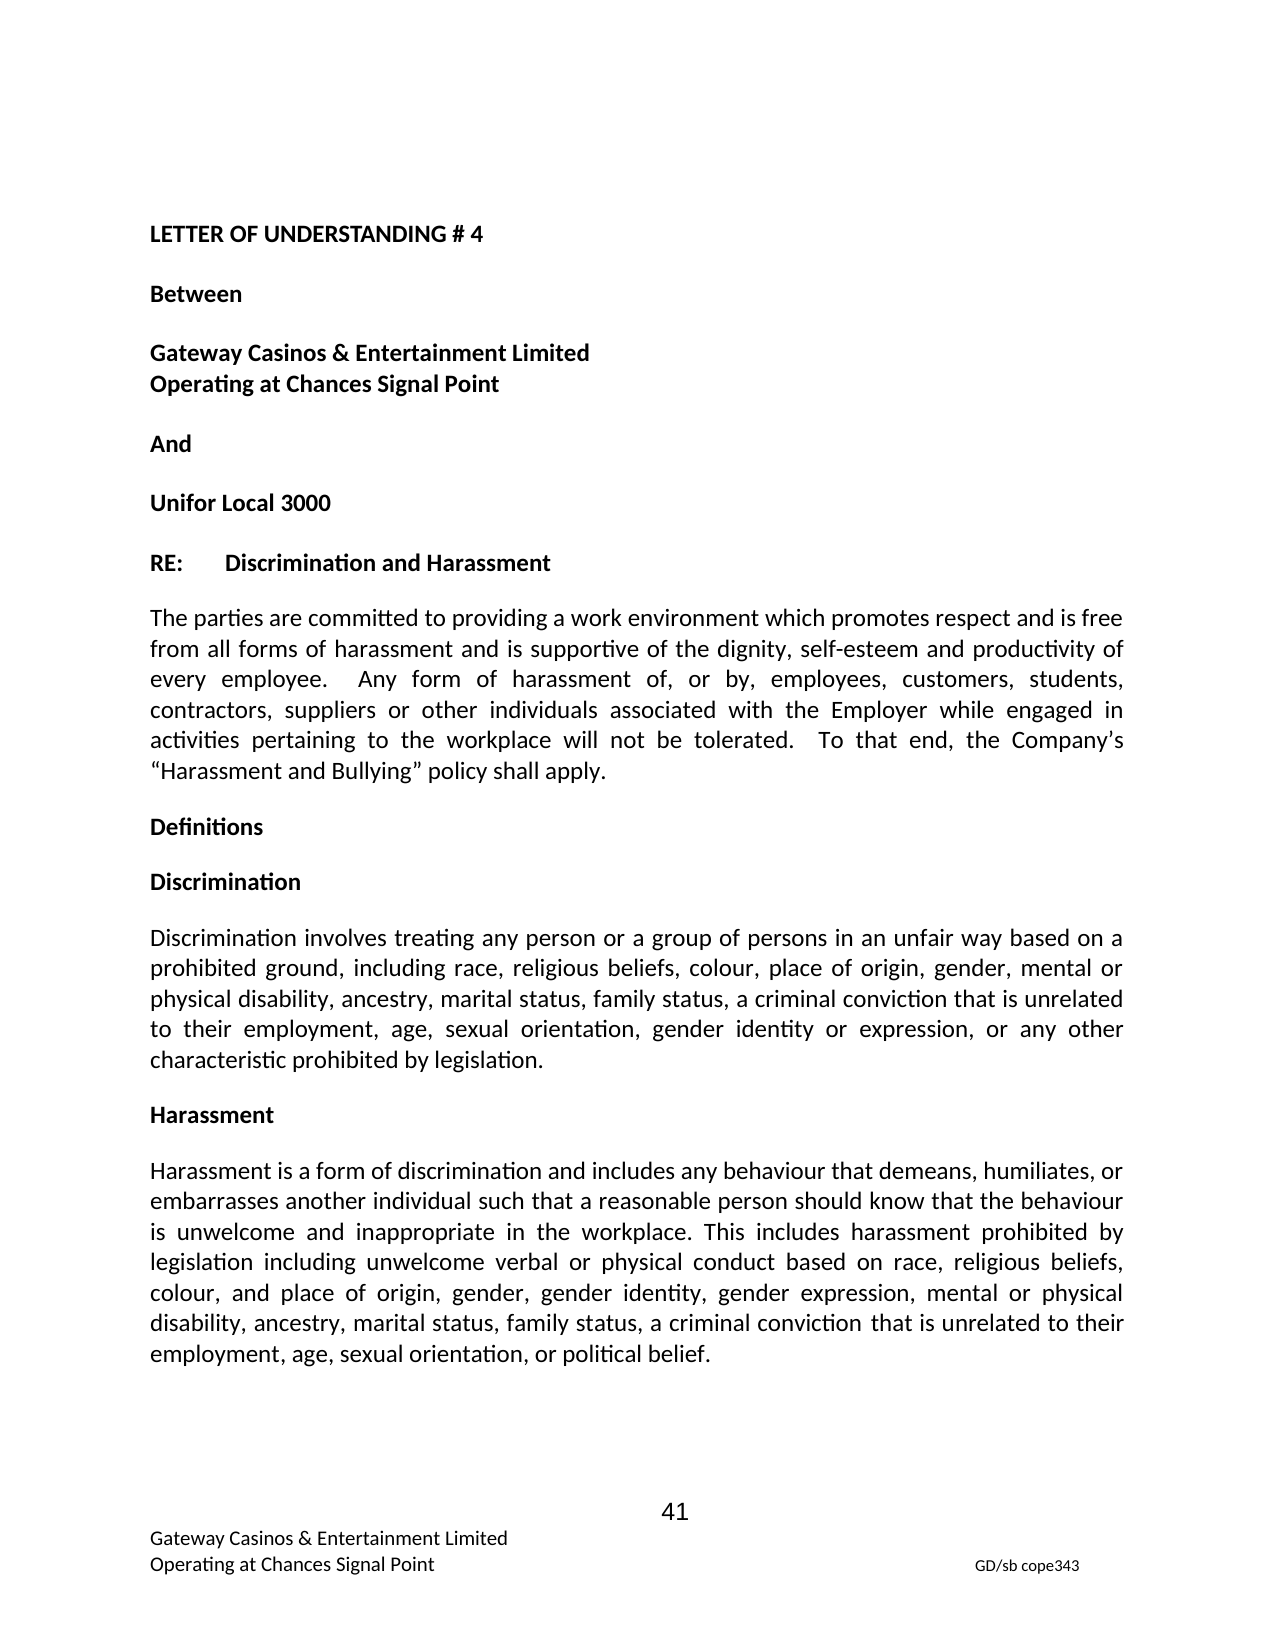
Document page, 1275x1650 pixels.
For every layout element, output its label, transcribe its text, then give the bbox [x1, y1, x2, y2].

text Gateway Casinos & Entertainment Limited [150, 337, 1125, 368]
text And [150, 428, 1125, 458]
subtitle Letter of Understanding # 4 [150, 218, 1125, 249]
subtitle RE: Discrimination and Harassment [150, 547, 1125, 578]
text Unifor Local 3000 [150, 487, 1125, 518]
text Operating at Chances Signal Point [150, 368, 1125, 398]
text Harassment is a form of discrimination and includes any behaviour that demeans, humiliates, or embarrasses another individual such that a reasonable person should know that the behaviour is unwelcome and inappropriate in the workplace. This includes harassment prohibited by legislation including unwelcome verbal or physical conduct based on race, religious beliefs, colour, and place of origin, gender, gender identity, gender expression, mental or physical disability, ancestry, marital status, family status, a criminal conviction that is unrelated to their employment, age, sexual orientation, or political belief. [150, 1155, 1125, 1368]
text Discrimination [150, 866, 1125, 897]
text The parties are committed to providing a work environment which promotes respect and is free from all forms of harassment and is supportive of the dignity, self-esteem and productivity of every employee. Any form of harassment of, or by, employees, customers, students, contractors, suppliers or other individuals associated with the Employer while engaged in activities pertaining to the workplace will not be tolerated. To that end, the Company’s “Harassment and Bullying” policy shall apply. [150, 603, 1125, 786]
text Between [150, 278, 1125, 308]
text Definitions [150, 811, 1125, 841]
text Harassment [150, 1099, 1125, 1130]
text Discrimination involves treating any person or a group of persons in an unfair way based on a prohibited ground, including race, religious beliefs, colour, place of origin, gender, mental or physical disability, ancestry, marital status, family status, a criminal conviction that is unrelated to their employment, age, sexual orientation, gender identity or expression, or any other characteristic prohibited by legislation. [150, 922, 1125, 1074]
